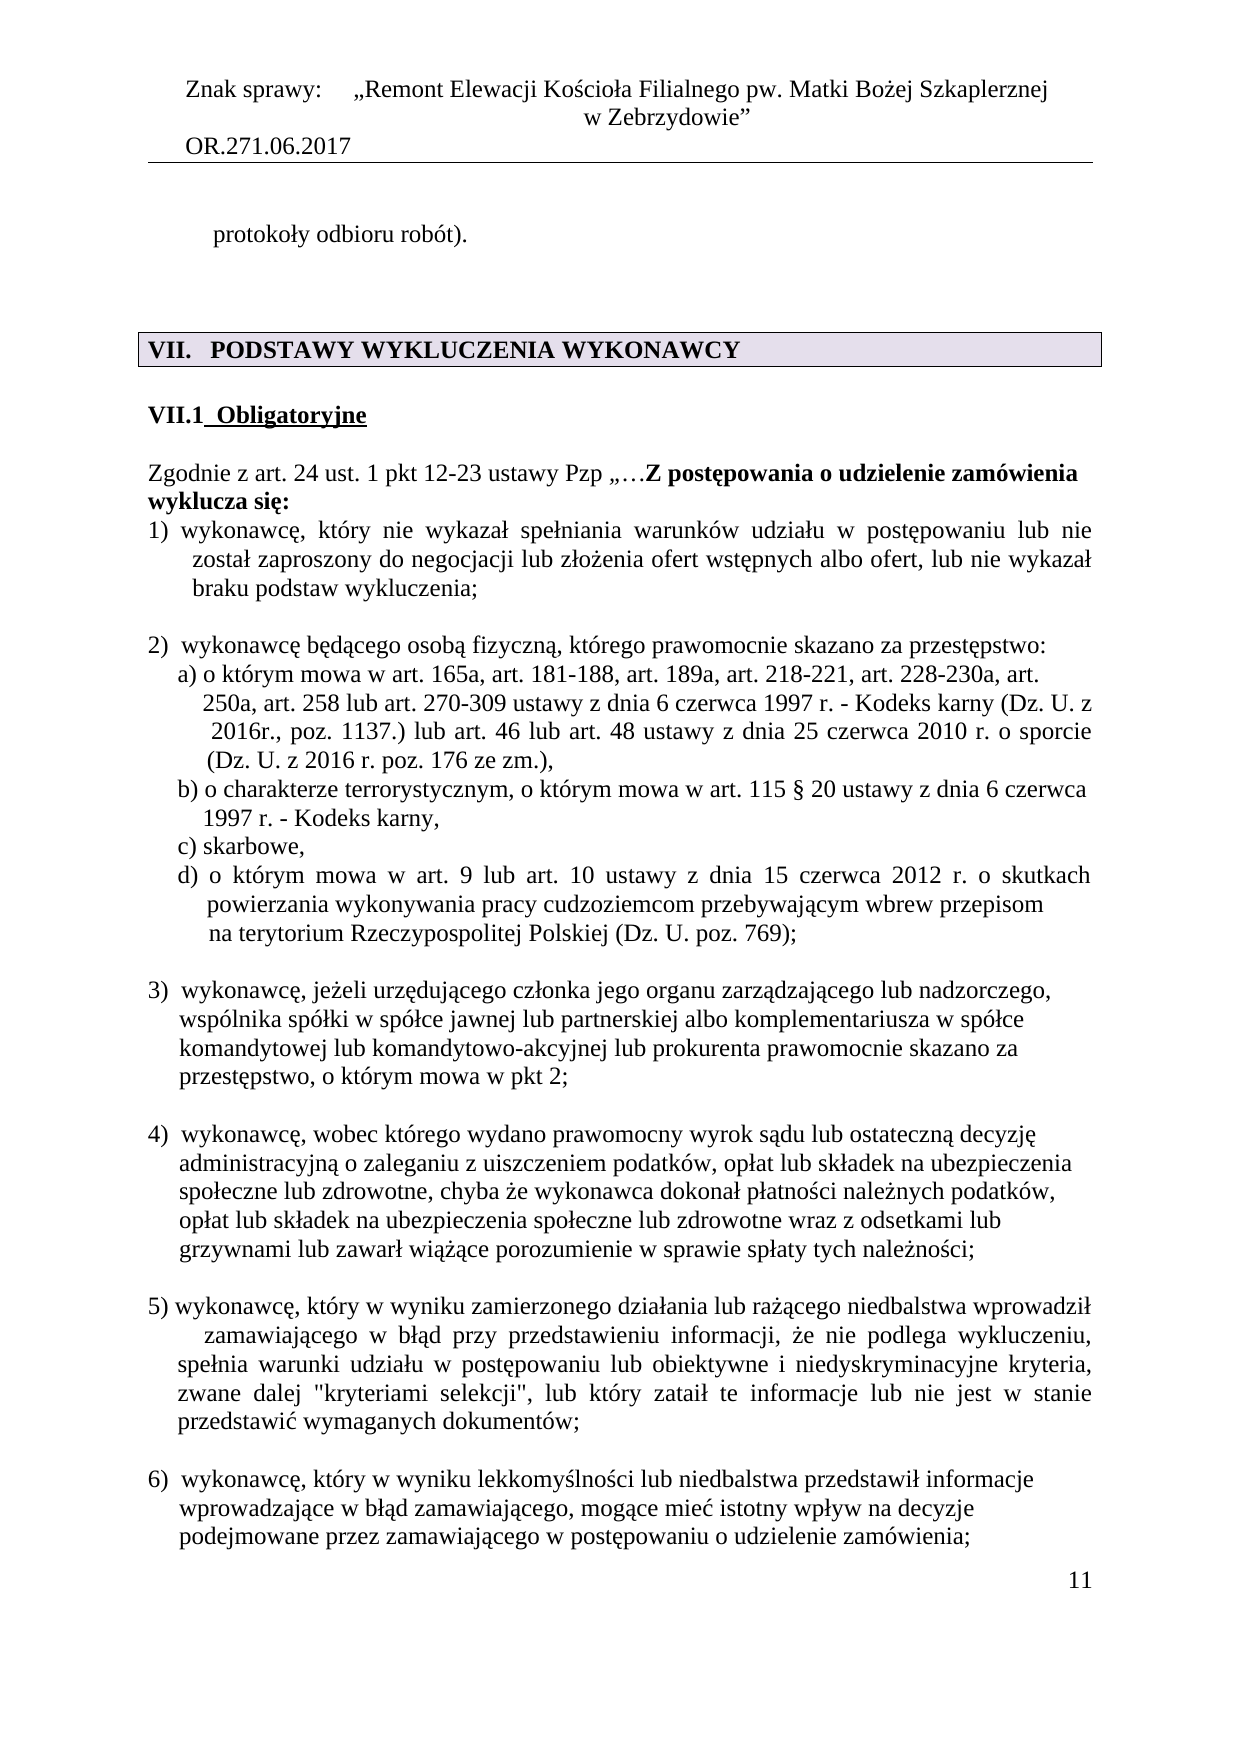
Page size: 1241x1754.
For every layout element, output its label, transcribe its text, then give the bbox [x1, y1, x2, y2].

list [182, 221, 1093, 248]
text 1997 r. - Kodeks karny, [177, 803, 1093, 831]
text VII.1 Obligatoryjne [148, 400, 1093, 429]
text administracyjną o zaleganiu z uiszczeniem podatków, opłat lub składek na ubezpieczenia [148, 1148, 1093, 1176]
text wspólnika spółki w spółce jawnej lub partnerskiej albo komplementariusza w spółce [148, 1004, 1093, 1033]
text c) skarbowe, [177, 831, 1093, 860]
text opłat lub składek na ubezpieczenia społeczne lub zdrowotne wraz z odsetkami lub [148, 1205, 1093, 1234]
text zamawiającego w błąd przy przedstawieniu informacji, że nie podlega wykluczeniu, spełnia warunki udziału w postępowaniu lub obiektywne i niedyskryminacyjne kryteria, zwane dalej "kryteriami selekcji", lub który zataił te informacje lub nie jest w stanie przedstawić wymaganych dokumentów; [148, 1320, 1093, 1435]
text 250a, art. 258 lub art. 270-309 ustawy z dnia 6 czerwca 1997 r. - Kodeks karny (Dz. U. z [177, 688, 1093, 716]
text b) o charakterze terrorystycznym, o którym mowa w art. 115 § 20 ustawy z dnia 6 czerwca [177, 774, 1093, 803]
text 6) wykonawcę, który w wyniku lekkomyślności lub niedbalstwa przedstawił informacje [148, 1464, 1093, 1493]
text 2) wykonawcę będącego osobą fizyczną, którego prawomocnie skazano za przestępstwo: [148, 630, 1093, 659]
text przestępstwo, o którym mowa w pkt 2; [148, 1061, 1093, 1090]
text wprowadzające w błąd zamawiającego, mogące mieć istotny wpływ na decyzje [148, 1493, 1093, 1521]
text wyklucza się: [148, 486, 1093, 515]
text komandytowej lub komandytowo-akcyjnej lub prokurenta prawomocnie skazano za [148, 1033, 1093, 1061]
text społeczne lub zdrowotne, chyba że wykonawca dokonał płatności należnych podatków, [148, 1176, 1093, 1205]
text 5) wykonawcę, który w wyniku zamierzonego działania lub rażącego niedbalstwa wprowadził [148, 1291, 1093, 1320]
text 3) wykonawcę, jeżeli urzędującego członka jego organu zarządzającego lub nadzorczego, [148, 975, 1093, 1004]
text grzywnami lub zawarł wiążące porozumienie w sprawie spłaty tych należności; [148, 1234, 1093, 1263]
text 4) wykonawcę, wobec którego wydano prawomocny wyrok sądu lub ostateczną decyzję [148, 1119, 1093, 1148]
text podejmowane przez zamawiającego w postępowaniu o udzielenie zamówienia; [148, 1521, 1093, 1550]
text d) o którym mowa w art. 9 lub art. 10 ustawy z dnia 15 czerwca 2012 r. o skutkach powierzania wykonywania pracy cudzoziemcom przebywającym wbrew przepisom [177, 860, 1093, 918]
text Zgodnie z art. 24 ust. 1 pkt 12-23 ustawy Pzp „…Z postępowania o udzielenie zamówienia [148, 458, 1093, 486]
text 2016r., poz. 1137.) lub art. 46 lub art. 48 ustawy z dnia 25 czerwca 2010 r. o sporcie (Dz. U. z 2016 r. poz. 176 ze zm.), [177, 716, 1093, 774]
text VII. PODSTAWY WYKLUCZENIA WYKONAWCY [139, 333, 1101, 366]
text na terytorium Rzeczypospolitej Polskiej (Dz. U. poz. 769); [177, 918, 1093, 946]
text 1) wykonawcę, który nie wykazał spełniania warunków udziału w postępowaniu lub nie został zaproszony do negocjacji lub złożenia ofert wstępnych albo ofert, lub nie wykazał braku podstaw wykluczenia; [148, 515, 1093, 601]
text a) o którym mowa w art. 165a, art. 181-188, art. 189a, art. 218-221, art. 228-230a, art. [177, 659, 1093, 688]
